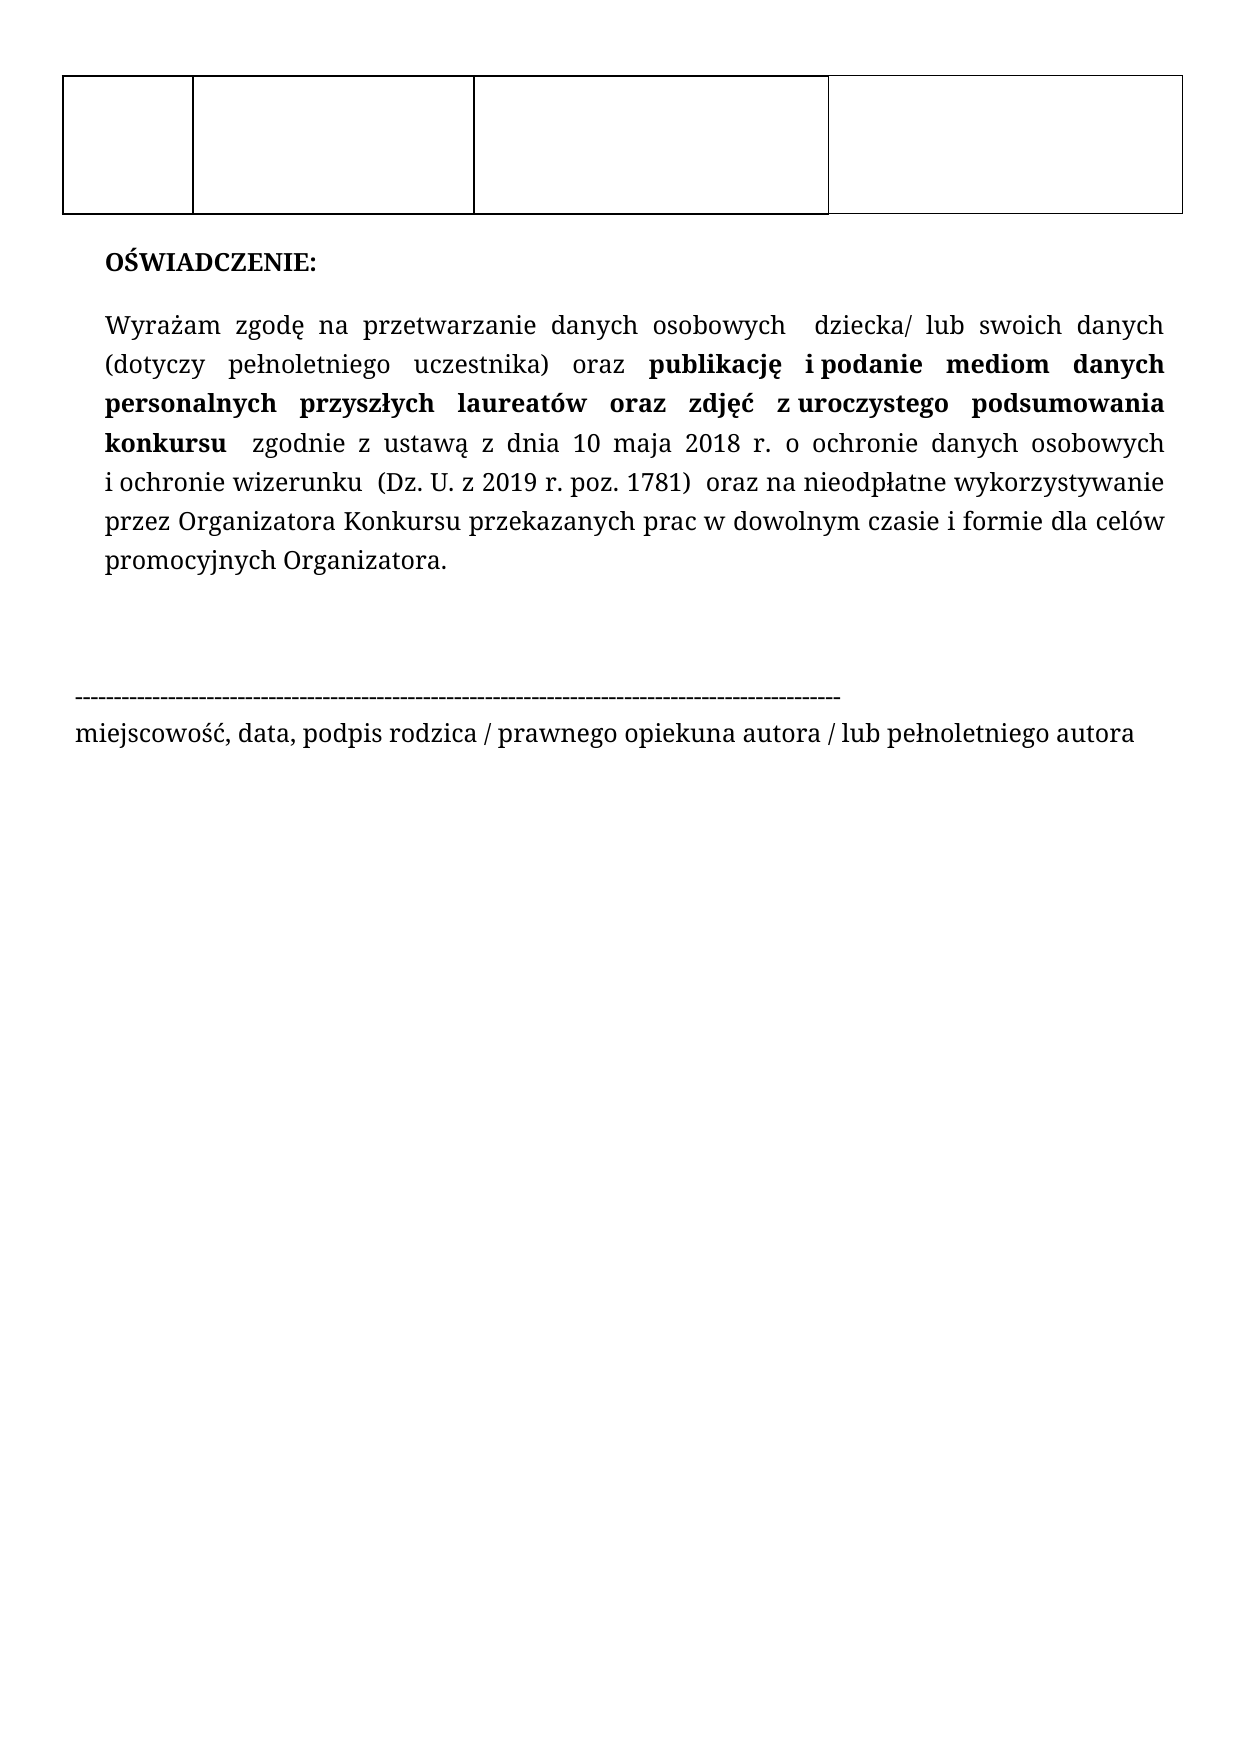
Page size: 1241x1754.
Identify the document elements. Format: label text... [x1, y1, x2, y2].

text --------------------------------------------------------------------------------------------------- miejscowość, data, podpis rodzica / prawnego opiekuna autora / lub pełnoletniego autora [75, 678, 1165, 749]
text Wyrażam zgodę na przetwarzanie danych osobowych dziecka/ lub swoich danych (dotyczy pełnoletniego uczestnika) oraz publikację i podanie mediom danych personalnych przyszłych laureatów oraz zdjęć z uroczystego podsumowania konkursu zgodnie z ustawą z dnia 10 maja 2018 r. o ochronie danych osobowych i ochronie wizerunku (Dz. U. z 2019 r. poz. 1781) oraz na nieodpłatne wykorzystywanie przez Organizatora Konkursu przekazanych prac w dowolnym czasie i formie dla celów promocyjnych Organizatora. [104, 308, 1165, 577]
table_cell [829, 76, 1182, 213]
text OŚWIADCZENIE: [104, 244, 1165, 279]
table_cell [475, 77, 828, 213]
table_cell [194, 77, 473, 213]
table_cell [64, 77, 192, 213]
